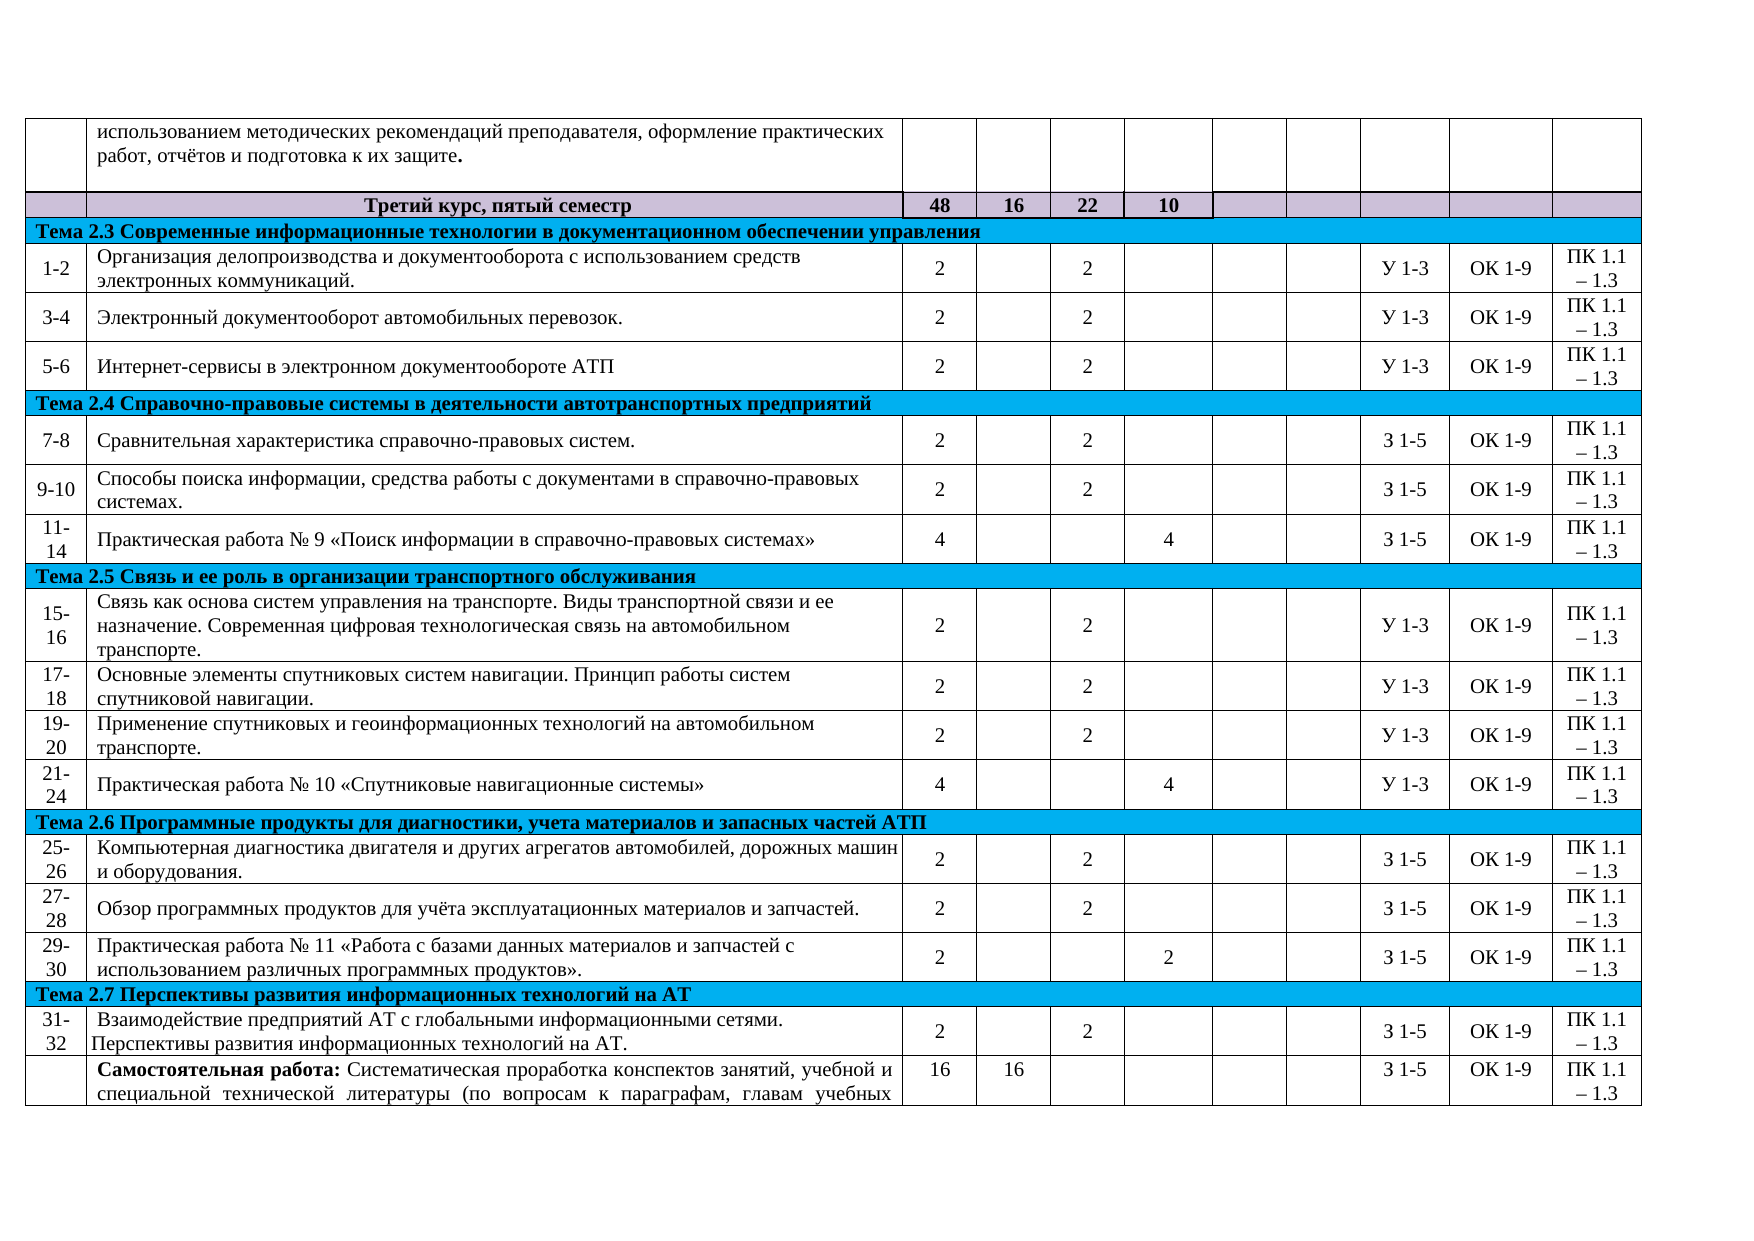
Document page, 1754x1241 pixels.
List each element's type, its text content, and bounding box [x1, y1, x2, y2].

table_cell ПК 1.1 – 1.3 [1553, 1007, 1641, 1055]
table_cell 2 [1051, 416, 1124, 464]
table_cell 2 [903, 835, 976, 883]
table_cell 2 [1051, 589, 1124, 661]
table_cell У 1-3 [1361, 342, 1449, 390]
table_cell 2 [903, 244, 976, 292]
table_cell [1287, 933, 1360, 981]
table_cell [1213, 119, 1286, 191]
table_cell [1051, 760, 1124, 808]
table_cell ПК 1.1 – 1.3 [1553, 342, 1641, 390]
table_cell Третий курс, пятый семестр [87, 193, 902, 217]
table_cell З 1-5 [1361, 1007, 1449, 1055]
table_cell ПК 1.1 – 1.3 [1553, 662, 1641, 710]
table_cell ПК 1.1 – 1.3 [1553, 416, 1641, 464]
table_cell ОК 1-9 [1450, 711, 1552, 759]
table_cell [1287, 293, 1360, 341]
table_cell [1213, 884, 1286, 932]
table_cell 16 [977, 1056, 1050, 1104]
table_cell Электронный документооборот автомобильных перевозок. [87, 293, 902, 341]
table_cell [1213, 662, 1286, 710]
table_cell [1450, 119, 1552, 191]
table_cell 16 [903, 1056, 976, 1104]
table_cell [1213, 293, 1286, 341]
table_cell [977, 293, 1050, 341]
table_cell [1287, 244, 1360, 292]
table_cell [87, 119, 902, 191]
table_cell [1125, 711, 1212, 759]
table_cell 2 [903, 1007, 976, 1055]
table_cell Тема 2.4 Справочно-правовые системы в деятельности автотранспортных предприятий [26, 391, 1641, 415]
table_cell Тема 2.3 Современные информационные технологии в документационном обеспечении управления [26, 218, 1641, 243]
table_cell [1125, 342, 1212, 390]
table_cell [1213, 711, 1286, 759]
table_cell 29-30 [26, 933, 86, 981]
table_cell [977, 465, 1050, 513]
table_cell 15-16 [26, 589, 86, 661]
table_cell 2 [903, 884, 976, 932]
table_cell [1051, 119, 1124, 191]
table_cell ПК 1.1 – 1.3 [1553, 760, 1641, 808]
table_cell ПК 1.1 – 1.3 [1553, 1056, 1641, 1104]
table_cell 4 [1125, 515, 1212, 563]
table_cell ОК 1-9 [1450, 589, 1552, 661]
table_cell ОК 1-9 [1450, 760, 1552, 808]
table_cell [1125, 589, 1212, 661]
table_cell З 1-5 [1361, 515, 1449, 563]
table_cell Сравнительная характеристика справочно-правовых систем. [87, 416, 902, 464]
table_cell [977, 933, 1050, 981]
table_cell 2 [903, 711, 976, 759]
table_cell У 1-3 [1361, 711, 1449, 759]
table_cell [1125, 1056, 1212, 1104]
table_cell 4 [903, 515, 976, 563]
table_cell Основные элементы спутниковых систем навигации. Принцип работы систем спутниковой навигации. [87, 662, 902, 710]
table_cell ОК 1-9 [1450, 293, 1552, 341]
table_cell Связь как основа систем управления на транспорте. Виды транспортной связи и ее назначение. Современная цифровая технологическая связь на автомобильном транспорте. [87, 589, 902, 661]
table_cell 4 [903, 760, 976, 808]
table_cell 22 [1051, 193, 1123, 217]
table_cell ОК 1-9 [1450, 884, 1552, 932]
table_cell [977, 835, 1050, 883]
table_cell 2 [903, 293, 976, 341]
table_cell [1125, 884, 1212, 932]
table_cell [1213, 589, 1286, 661]
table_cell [87, 1056, 902, 1104]
table_cell Обзор программных продуктов для учёта эксплуатационных материалов и запчастей. [87, 884, 902, 932]
table_cell Интернет-сервисы в электронном документообороте АТП [87, 342, 902, 390]
table_cell 2 [903, 662, 976, 710]
table_cell [26, 193, 86, 217]
table_cell 2 [1051, 711, 1124, 759]
table_cell ОК 1-9 [1450, 515, 1552, 563]
table_cell [1051, 1056, 1124, 1104]
table_cell [1125, 119, 1212, 191]
table_cell ОК 1-9 [1450, 1056, 1552, 1104]
table_cell 20 [903, 119, 976, 191]
table_cell [26, 1056, 86, 1104]
table_cell [1213, 835, 1286, 883]
table_cell 2 [1051, 835, 1124, 883]
table_cell [1287, 589, 1360, 661]
table_cell 11-14 [26, 515, 86, 563]
table_cell [977, 589, 1050, 661]
table_cell Практическая работа № 9 «Поиск информации в справочно-правовых системах» [87, 515, 902, 563]
table_cell 7-8 [26, 416, 86, 464]
table_cell 31-32 [26, 1007, 86, 1055]
table_cell ОК 1-9 [1450, 244, 1552, 292]
table_cell [1287, 760, 1360, 808]
table_cell 2 [1051, 342, 1124, 390]
table_cell 9-10 [26, 465, 86, 513]
table_cell З 1-5 [1361, 884, 1449, 932]
table_cell 1-2 [26, 244, 86, 292]
table_cell У 1-3 [1361, 244, 1449, 292]
table_cell 3-4 [26, 293, 86, 341]
table_cell [1125, 416, 1212, 464]
table_cell 2 [1051, 884, 1124, 932]
table_cell [1051, 933, 1124, 981]
table_cell [1287, 342, 1360, 390]
table_cell Компьютерная диагностика двигателя и других агрегатов автомобилей, дорожных машин и оборудования. [87, 835, 902, 883]
table_cell [1213, 760, 1286, 808]
table_cell [1553, 193, 1641, 217]
table_cell 19-20 [26, 711, 86, 759]
table_cell [1287, 515, 1360, 563]
table_cell 2 [903, 465, 976, 513]
table_cell 27-28 [26, 884, 86, 932]
table_cell ОК 1-9 [1450, 933, 1552, 981]
table_cell 21-24 [26, 760, 86, 808]
table_cell Применение спутниковых и геоинформационных технологий на автомобильном транспорте. [87, 711, 902, 759]
table_cell 2 [1051, 1007, 1124, 1055]
table_cell 2 [1051, 244, 1124, 292]
table_cell З 1-5 [1361, 1056, 1449, 1104]
table_cell [1125, 835, 1212, 883]
table_cell 2 [903, 933, 976, 981]
table_cell У 1-3 [1361, 293, 1449, 341]
table_cell [977, 662, 1050, 710]
table_cell 5-6 [26, 342, 86, 390]
table_cell ПК 1.1 – 1.3 [1553, 711, 1641, 759]
table_cell Взаимодействие предприятий АТ с глобальными информационными сетями. Перспективы развития информационных технологий на АТ. [87, 1007, 902, 1055]
table_cell 20 [977, 119, 1050, 191]
table_cell Тема 2.6 Программные продукты для диагностики, учета материалов и запасных частей АТП [26, 810, 1641, 834]
table_cell [26, 119, 86, 191]
table_cell У 1-3 [1361, 662, 1449, 710]
table_cell ПК 1.1 – 1.3 [1553, 589, 1641, 661]
table_cell ОК 1-9 [1450, 662, 1552, 710]
table_cell ОК 1-9 [1450, 342, 1552, 390]
table_cell Практическая работа № 11 «Работа с базами данных материалов и запчастей с использованием различных программных продуктов». [87, 933, 902, 981]
table_cell 48 [904, 193, 976, 217]
table_cell З 1-5 [1361, 933, 1449, 981]
table_cell [1287, 119, 1360, 191]
table_cell З 1-5 [1361, 835, 1449, 883]
table_cell 2 [1051, 662, 1124, 710]
table_cell [1287, 835, 1360, 883]
table_cell 2 [903, 416, 976, 464]
table_cell ПК 1.1 – 1.3 [1553, 244, 1641, 292]
table_cell [1361, 119, 1449, 191]
table_cell [1214, 193, 1286, 217]
table_cell [1051, 515, 1124, 563]
table_cell З 1-5 [1361, 416, 1449, 464]
table_cell [1287, 465, 1360, 513]
table_cell [1553, 119, 1641, 191]
table_cell [1213, 465, 1286, 513]
table_cell [977, 416, 1050, 464]
table_cell ПК 1.1 – 1.3 [1553, 835, 1641, 883]
table_cell [977, 1007, 1050, 1055]
table_cell ОК 1-9 [1450, 465, 1552, 513]
table_cell [1287, 662, 1360, 710]
table_cell Тема 2.7 Перспективы развития информационных технологий на АТ [26, 982, 1641, 1006]
table_cell 10 [1125, 193, 1212, 217]
table_cell 17-18 [26, 662, 86, 710]
table_cell [1213, 416, 1286, 464]
table_cell 2 [903, 589, 976, 661]
table_cell З 1-5 [1361, 465, 1449, 513]
table_cell ОК 1-9 [1450, 835, 1552, 883]
table_cell ПК 1.1 – 1.3 [1553, 293, 1641, 341]
table_cell ОК 1-9 [1450, 1007, 1552, 1055]
table_cell Способы поиска информации, средства работы с документами в справочно-правовых системах. [87, 465, 902, 513]
table_cell [977, 244, 1050, 292]
table_cell ПК 1.1 – 1.3 [1553, 515, 1641, 563]
table_cell [1361, 193, 1449, 217]
table_cell 2 [1051, 465, 1124, 513]
table_cell [1213, 244, 1286, 292]
table_cell ПК 1.1 – 1.3 [1553, 884, 1641, 932]
table_cell [1213, 1056, 1286, 1104]
table_cell [1125, 465, 1212, 513]
table_cell [1125, 662, 1212, 710]
table_cell [1213, 933, 1286, 981]
table_cell Практическая работа № 10 «Спутниковые навигационные системы» [87, 760, 902, 808]
table_cell [1213, 515, 1286, 563]
table_cell [1287, 711, 1360, 759]
table_cell [1125, 293, 1212, 341]
table_cell Тема 2.5 Связь и ее роль в организации транспортного обслуживания [26, 564, 1641, 588]
table_cell [1213, 1007, 1286, 1055]
table_cell У 1-3 [1361, 589, 1449, 661]
table_cell [977, 760, 1050, 808]
table_cell [977, 342, 1050, 390]
table_cell ПК 1.1 – 1.3 [1553, 933, 1641, 981]
table_cell 2 [903, 342, 976, 390]
table_cell 4 [1125, 760, 1212, 808]
table_cell [1125, 1007, 1212, 1055]
table_cell [977, 884, 1050, 932]
table_cell [977, 515, 1050, 563]
table_cell [1125, 244, 1212, 292]
table_cell Организация делопроизводства и документооборота с использованием средств электронных коммуникаций. [87, 244, 902, 292]
table_cell [1287, 1056, 1360, 1104]
table_cell [1287, 193, 1360, 217]
table_cell 2 [1125, 933, 1212, 981]
table_cell 16 [977, 193, 1050, 217]
table_cell [1287, 416, 1360, 464]
table_cell [1213, 342, 1286, 390]
table_cell [1450, 193, 1552, 217]
table_cell 2 [1051, 293, 1124, 341]
table_cell 25-26 [26, 835, 86, 883]
table_cell [1287, 884, 1360, 932]
table_cell У 1-3 [1361, 760, 1449, 808]
table_cell [1287, 1007, 1360, 1055]
table_cell ОК 1-9 [1450, 416, 1552, 464]
table_cell [977, 711, 1050, 759]
table_cell ПК 1.1 – 1.3 [1553, 465, 1641, 513]
